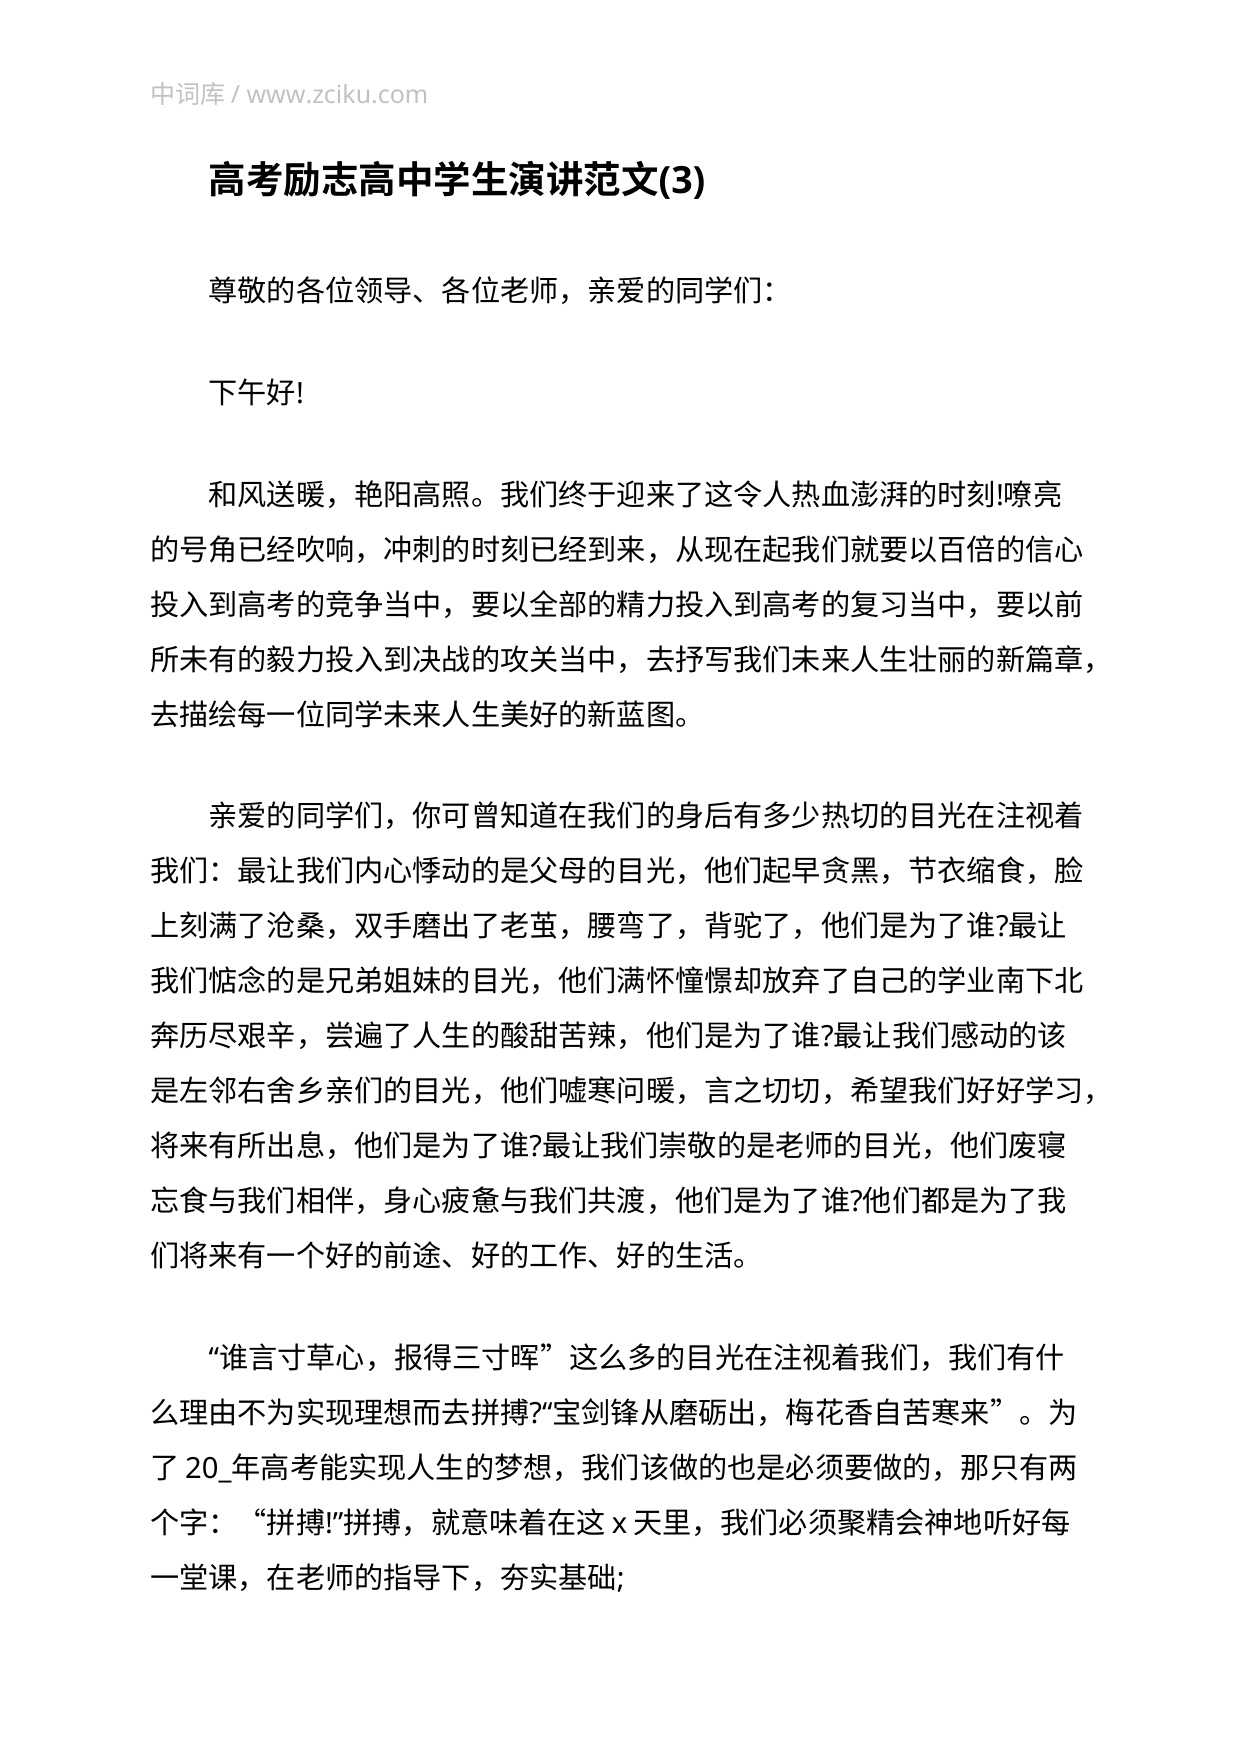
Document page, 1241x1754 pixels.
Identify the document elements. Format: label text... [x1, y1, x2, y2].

text 高考励志高中学生演讲范文(3) [150, 150, 1090, 204]
text 亲爱的同学们，你可曾知道在我们的身后有多少热切的目光在注视着我们：最让我们内心悸动的是父母的目光，他们起早贪黑，节衣缩食，脸上刻满了沧桑，双手磨出了老茧，腰弯了，背驼了，他们是为了谁?最让我们惦念的是兄弟姐妹的目光，他们满怀憧憬却放弃了自己的学业南下北奔历尽艰辛，尝遍了人生的酸甜苦辣，他们是为了谁?最让我们感动的该是左邻右舍乡亲们的目光，他们嘘寒问暖，言之切切，希望我们好好学习，将来有所出息，他们是为了谁?最让我们崇敬的是老师的目光，他们废寝忘食与我们相伴，身心疲惫与我们共渡，他们是为了谁?他们都是为了我们将来有一个好的前途、好的工作、好的生活。 [150, 793, 1090, 1275]
text “谁言寸草心，报得三寸晖”这么多的目光在注视着我们，我们有什么理由不为实现理想而去拼搏?“宝剑锋从磨砺出，梅花香自苦寒来”。为了20_年高考能实现人生的梦想，我们该做的也是必须要做的，那只有两个字：“拼搏!”拼搏，就意味着在这x天里，我们必须聚精会神地听好每一堂课，在老师的指导下，夯实基础; [150, 1334, 1090, 1597]
text 下午好! [150, 369, 1090, 412]
text 尊敬的各位领导、各位老师，亲爱的同学们： [150, 268, 1090, 310]
text 和风送暖，艳阳高照。我们终于迎来了这令人热血澎湃的时刻!嘹亮的号角已经吹响，冲刺的时刻已经到来，从现在起我们就要以百倍的信心投入到高考的竞争当中，要以全部的精力投入到高考的复习当中，要以前所未有的毅力投入到决战的攻关当中，去抒写我们未来人生壮丽的新篇章，去描绘每一位同学未来人生美好的新蓝图。 [150, 471, 1090, 733]
